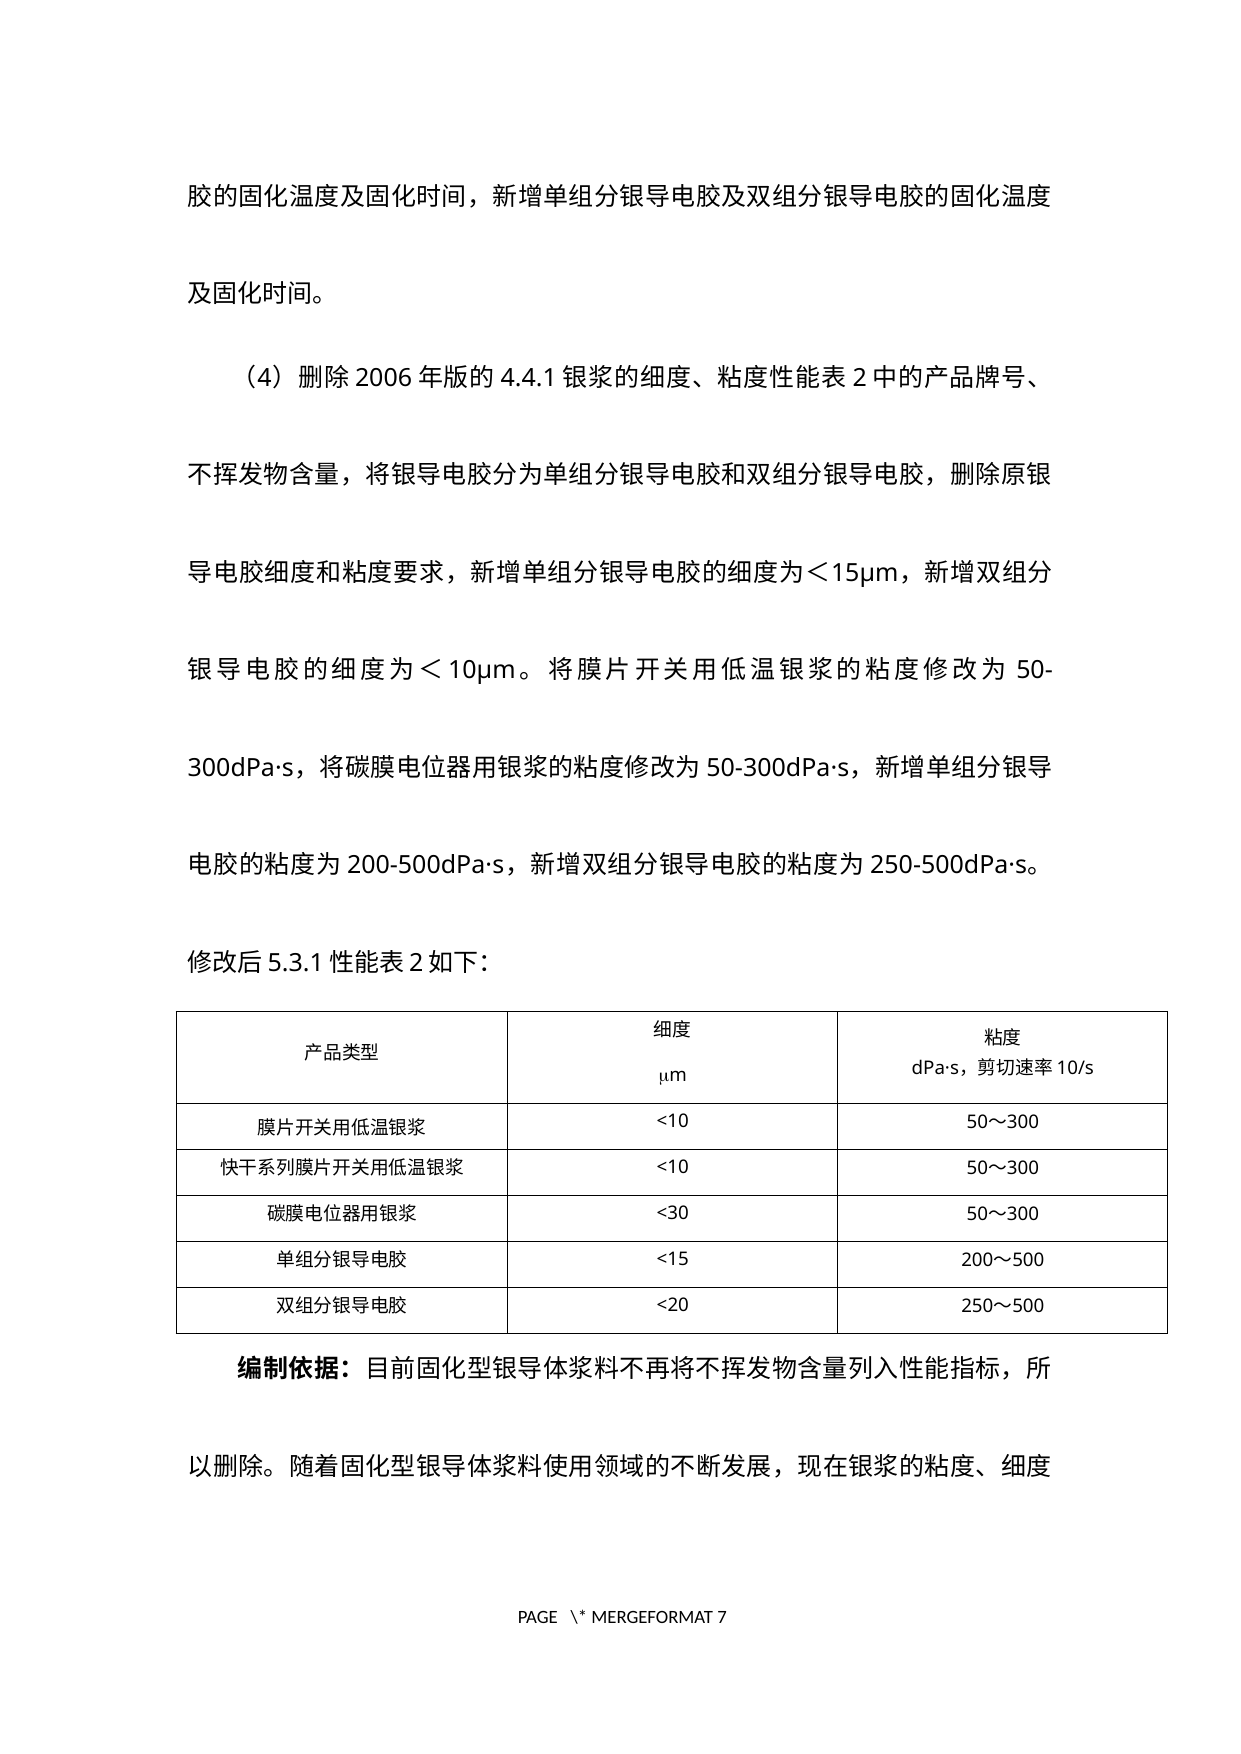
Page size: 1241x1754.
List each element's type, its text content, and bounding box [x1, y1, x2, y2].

list （4）删除2006年版的4.4.1银浆的细度、粘度性能表2中的产品牌号、不挥发物含量，将银导电胶分为单组分银导电胶和双组分银导电胶，删除原银导电胶细度和粘度要求，新增单组分银导电胶的细度为＜15μm，新增双组分银导电胶的细度为＜10μm。将膜片开关用低温银浆的粘度修改为50-300dPa·s，将碳膜电位器用银浆的粘度修改为50-300dPa·s，新增单组分银导电胶的粘度为200-500dPa·s，新增双组分银导电胶的粘度为250-500dPa·s。修改后5.3.1性能表2如下： [187, 343, 1053, 993]
table_cell 双组分银导电胶 [177, 1288, 507, 1333]
table_header 细度 m [508, 1012, 837, 1103]
table_cell <30 [508, 1196, 837, 1241]
table_cell <10 [508, 1150, 837, 1195]
table_cell 50～300 [838, 1104, 1167, 1149]
table_cell 200～500 [838, 1242, 1167, 1287]
table_header 产品类型 [177, 1012, 507, 1103]
table_cell 50～300 [838, 1196, 1167, 1241]
table_cell 单组分银导电胶 [177, 1242, 507, 1287]
table_cell <10 [508, 1104, 837, 1149]
table_header 粘度 dPa·s，剪切速率10/s [838, 1012, 1167, 1103]
table_cell 50～300 [838, 1150, 1167, 1195]
table_cell 快干系列膜片开关用低温银浆 [177, 1150, 507, 1195]
table_cell 250～500 [838, 1288, 1167, 1333]
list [187, 162, 1053, 324]
table_cell <20 [508, 1288, 837, 1333]
table_cell <15 [508, 1242, 837, 1287]
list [187, 1334, 1053, 1497]
table_cell 膜片开关用低温银浆 [177, 1104, 507, 1149]
table_cell 碳膜电位器用银浆 [177, 1196, 507, 1241]
